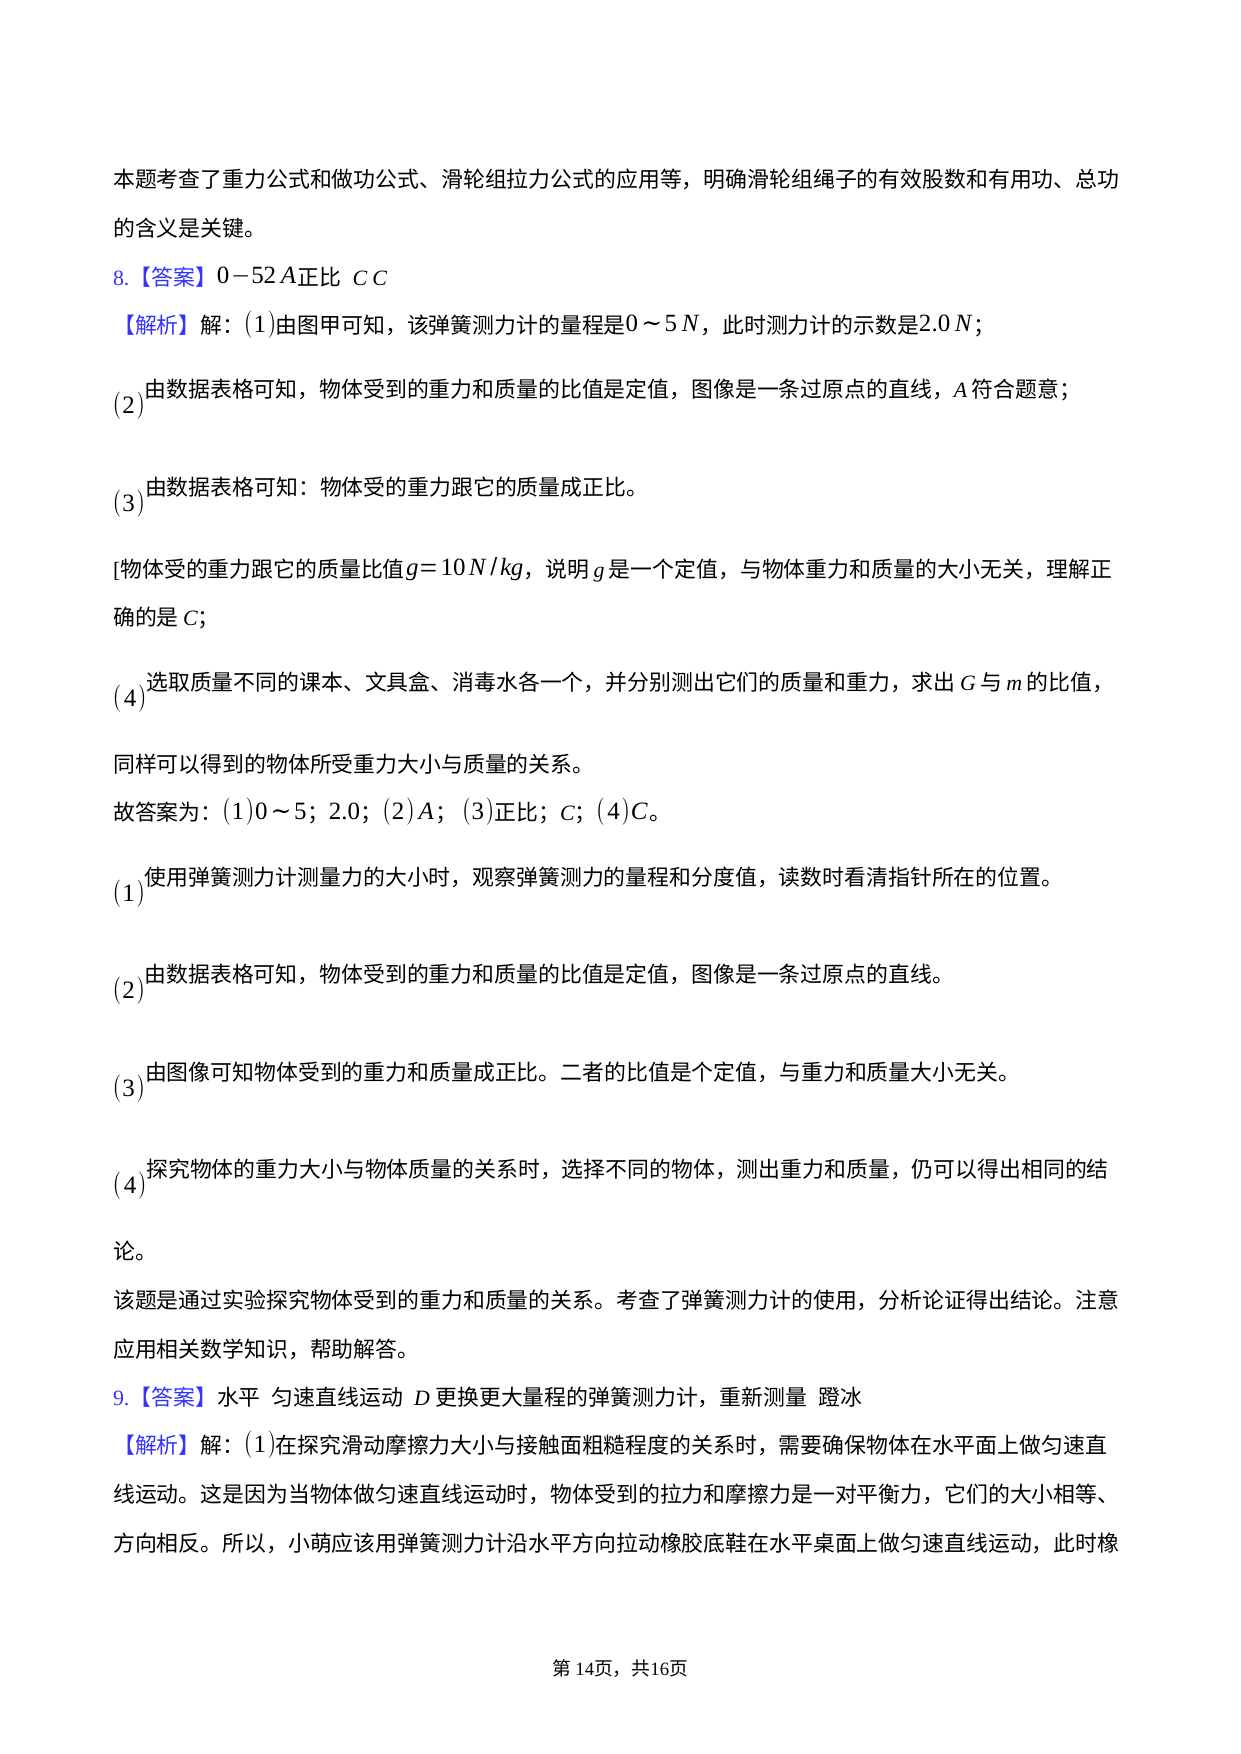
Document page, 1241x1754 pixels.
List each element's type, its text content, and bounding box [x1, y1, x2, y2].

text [113, 162, 1127, 243]
text 9.【答案】水平 匀速直线运动 D 更换更大量程的弹簧测力计，重新测量 蹬冰 [113, 1379, 1127, 1412]
text 【解析】解：由图甲可知，该弹簧测力计的量程是，此时测力计的示数是； 由数据表格可知，物体受到的重力和质量的比值是定值，图像是一条过原点的直线，A符合题意； 由数据表格可知：物体受的重力跟它的质量成正比。 [物体受的重力跟它的质量比值，说明g是一个定值，与物体重力和质量的大小无关，理解正确的是C； 选取质量不同的课本、文具盒、消毒水各一个，并分别测出它们的质量和重力，求出G与m的比值，同样可以得到的物体所受重力大小与质量的关系。 故答案为：；；； 正比；C；。 使用弹簧测力计测量力的大小时，观察弹簧测力的量程和分度值，读数时看清指针所在的位置。 由数据表格可知，物体受到的重力和质量的比值是定值，图像是一条过原点的直线。 由图像可知物体受到的重力和质量成正比。二者的比值是个定值，与重力和质量大小无关。 探究物体的重力大小与物体质量的关系时，选择不同的物体，测出重力和质量，仍可以得出相同的结论。 该题是通过实验探究物体受到的重力和质量的关系。考查了弹簧测力计的使用，分析论证得出结论。注意应用相关数学知识，帮助解答。 [113, 307, 1127, 1364]
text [113, 1428, 1127, 1558]
text 8.【答案】正比 C C [113, 259, 1127, 292]
